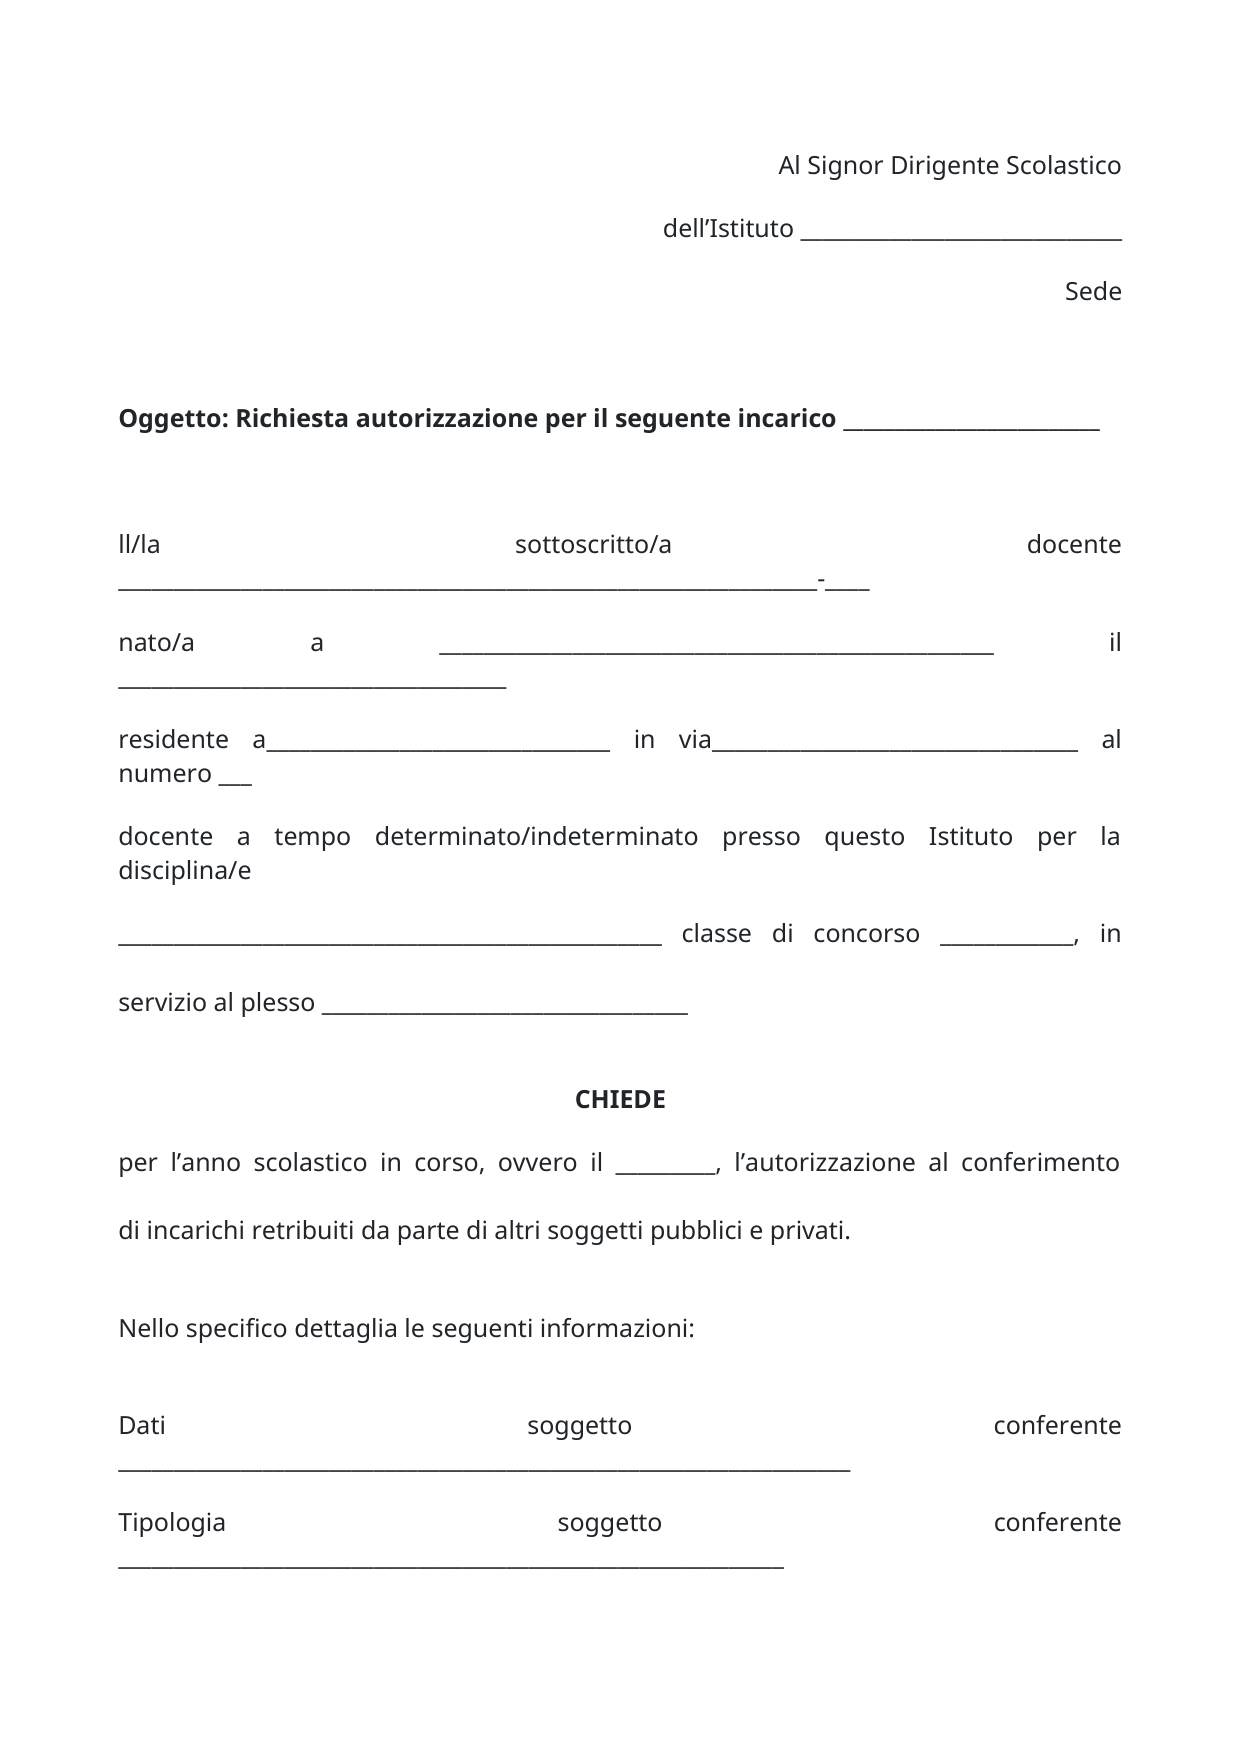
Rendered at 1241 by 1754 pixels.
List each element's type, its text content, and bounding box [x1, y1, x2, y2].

text CHIEDE [118, 1082, 1122, 1116]
text docente a tempo determinato/indeterminato presso questo Istituto per la disciplina/e [118, 819, 1122, 887]
text ll/la sottoscritto/a docente _______________________________________________________________-____ [118, 527, 1122, 595]
text Nello specifico dettaglia le seguenti informazioni: [118, 1310, 1122, 1344]
text Tipologia soggetto conferente ____________________________________________________________ [118, 1505, 1122, 1573]
text Oggetto: Richiesta autorizzazione per il seguente incarico _________________________ [118, 401, 1122, 434]
text Al Signor Dirigente Scolastico [118, 148, 1122, 182]
text nato/a a __________________________________________________ il ___________________________________ [118, 624, 1122, 692]
text per l’anno scolastico in corso, ovvero il _________, l’autorizzazione al conferimento di incarichi retribuiti da parte di altri soggetti pubblici e privati. [118, 1145, 1122, 1247]
text _________________________________________________ classe di concorso ____________, in servizio al plesso _________________________________ [118, 916, 1122, 1018]
text residente a_______________________________ in via_________________________________ al numero ___ [118, 722, 1122, 790]
text Sede [118, 274, 1122, 308]
text dell’Istituto _____________________________ [118, 211, 1122, 245]
text Dati soggetto conferente __________________________________________________________________ [118, 1407, 1122, 1476]
